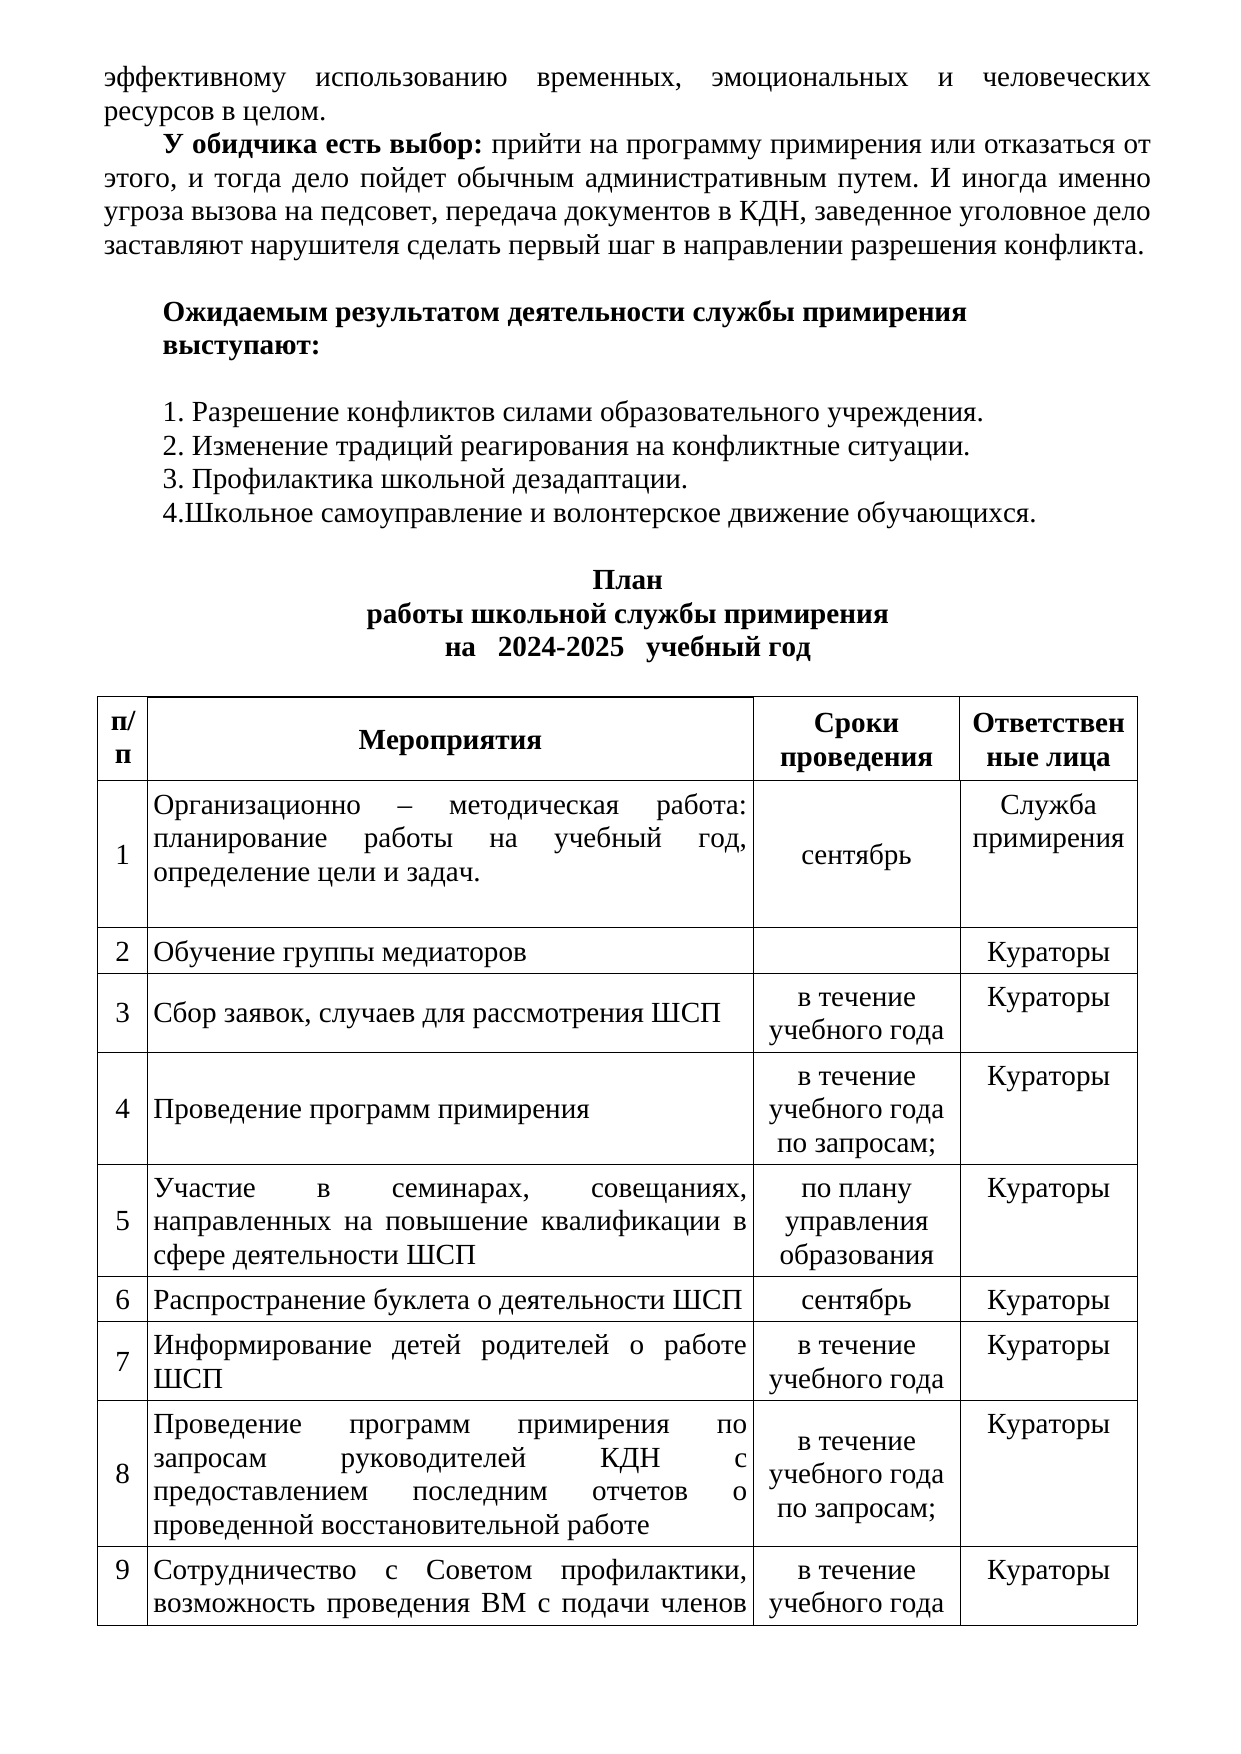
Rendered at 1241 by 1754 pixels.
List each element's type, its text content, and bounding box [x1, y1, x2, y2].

table_cell Служба примирения [961, 781, 1137, 927]
table_cell в течение учебного года по запросам; [754, 1053, 960, 1164]
text Ожидаемым результатом деятельности службы примирения [103, 294, 1152, 327]
table_cell сентябрь [754, 781, 960, 927]
table_cell Обучение группы медиаторов [148, 928, 753, 973]
table_header Сроки проведения [754, 697, 959, 780]
table_cell Кураторы [961, 928, 1137, 973]
table_header Мероприятия [148, 698, 753, 780]
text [103, 59, 1152, 126]
table_cell Распространение буклета о деятельности ШСП [148, 1277, 753, 1321]
table_cell [754, 928, 960, 973]
table_cell 2 [98, 928, 147, 973]
table_cell 7 [98, 1322, 147, 1400]
text У обидчика есть выбор: прийти на программу примирения или отказаться от этого, и тогда дело пойдет обычным административным путем. И иногда именно угроза вызова на педсовет, передача документов в КДН, заведенное уголовное дело заставляют нарушителя сделать первый шаг в направлении разрешения конфликта. [103, 126, 1152, 260]
table_cell Сбор заявок, случаев для рассмотрения ШСП [148, 974, 753, 1052]
table_cell 8 [98, 1401, 147, 1546]
text выступают: [103, 327, 1152, 361]
text 4.Школьное самоуправление и волонтерское движение обучающихся. [103, 495, 1152, 529]
text 2. Изменение традиций реагирования на конфликтные ситуации. [103, 428, 1152, 462]
text 3. Профилактика школьной дезадаптации. [103, 462, 1152, 495]
table_cell 4 [98, 1053, 147, 1164]
table_cell Кураторы [961, 1322, 1137, 1400]
table_cell 5 [98, 1165, 147, 1276]
table_cell по плану управления образования [754, 1165, 960, 1276]
table_cell в течение учебного года по запросам; [754, 1401, 960, 1546]
table_header п/п [98, 697, 147, 780]
table_cell 1 [98, 781, 147, 927]
text на 2024-2025 учебный год [103, 629, 1152, 663]
table_cell 3 [98, 974, 147, 1052]
table_cell Кураторы [961, 974, 1137, 1052]
table_cell Кураторы [961, 1165, 1137, 1276]
text 1. Разрешение конфликтов силами образовательного учреждения. [103, 394, 1152, 428]
text План [103, 562, 1152, 596]
table_cell Кураторы [961, 1277, 1137, 1321]
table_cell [754, 1547, 960, 1625]
table_cell 6 [98, 1277, 147, 1321]
table_cell Проведение программ примирения [148, 1053, 753, 1164]
table_cell в течение учебного года [754, 1322, 960, 1400]
table_header Ответственные лица [960, 697, 1137, 780]
table_cell Организационно – методическая работа: планирование работы на учебный год, определение цели и задач. [148, 781, 753, 927]
table_cell сентябрь [754, 1277, 960, 1321]
table_cell Кураторы [961, 1401, 1137, 1546]
text работы школьной службы примирения [103, 596, 1152, 629]
table_cell Участие в семинарах, совещаниях, направленных на повышение квалификации в сфере деятельности ШСП [148, 1165, 753, 1276]
table_cell Кураторы [961, 1547, 1137, 1625]
table_cell Кураторы [961, 1053, 1137, 1164]
table_cell Проведение программ примирения по запросам руководителей КДН с предоставлением последним отчетов о проведенной восстановительной работе [148, 1401, 753, 1546]
table_cell в течение учебного года [754, 974, 960, 1052]
table_cell 9 [98, 1547, 147, 1625]
table_cell Информирование детей родителей о работе ШСП [148, 1322, 753, 1400]
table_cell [148, 1547, 753, 1625]
